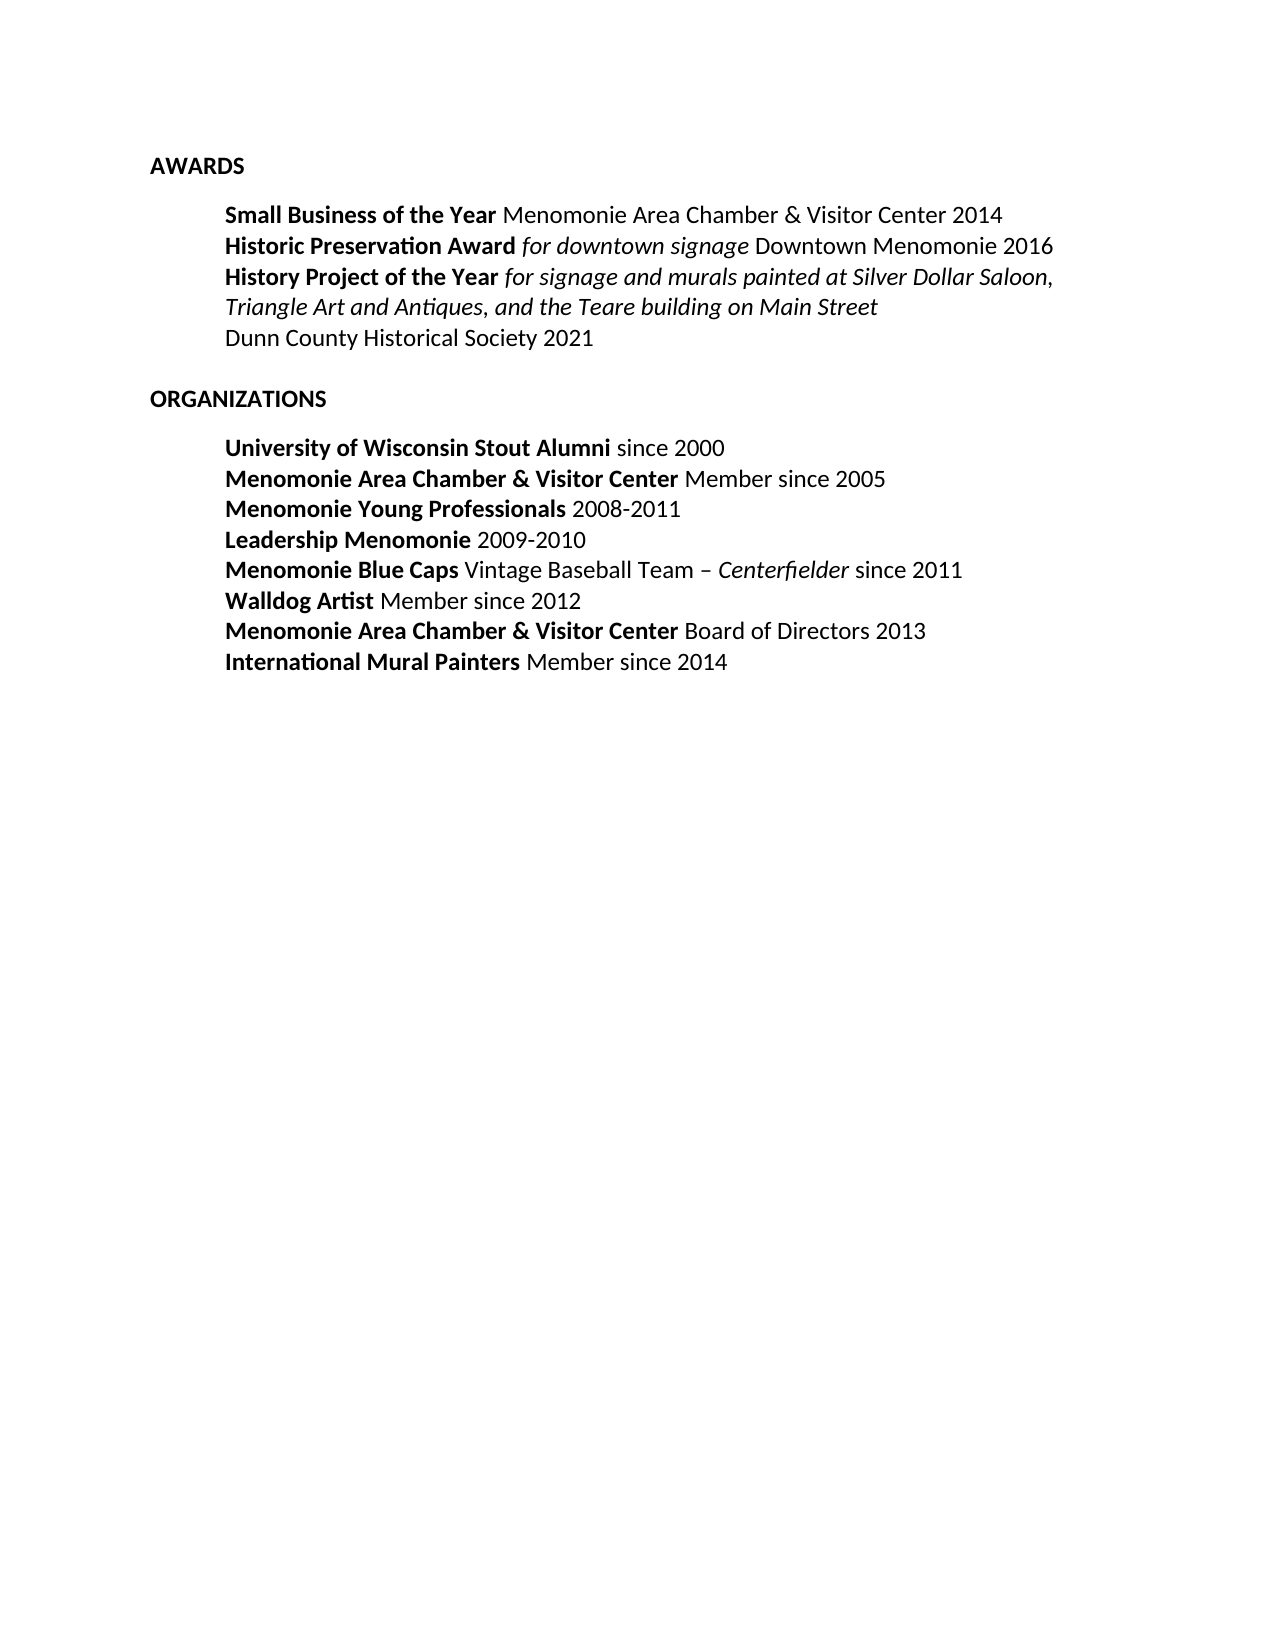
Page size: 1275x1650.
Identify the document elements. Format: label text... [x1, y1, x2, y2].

text AWARDS [150, 150, 1125, 181]
text University of Wisconsin Stout Alumni since 2000 [225, 432, 1125, 463]
text Small Business of the Year Menomonie Area Chamber & Visitor Center 2014 [225, 199, 1125, 230]
text Menomonie Area Chamber & Visitor Center Board of Directors 2013 [150, 615, 1125, 646]
text History Project of the Year for signage and murals painted at Silver Dollar Saloon, Triangle Art and Antiques, and the Teare building on Main Street [225, 261, 1125, 322]
text International Mural Painters Member since 2014 [225, 646, 1125, 676]
text ORGANIZATIONS [150, 383, 1125, 413]
text Walldog Artist Member since 2012 [150, 585, 1125, 615]
text Menomonie Young Professionals 2008-2011 [225, 493, 1125, 524]
text Leadership Menomonie 2009-2010 [150, 524, 1125, 554]
text Menomonie Blue Caps Vintage Baseball Team – Centerfielder since 2011 [150, 554, 1125, 585]
text Menomonie Area Chamber & Visitor Center Member since 2005 [225, 463, 1125, 493]
text Dunn County Historical Society 2021 [225, 322, 1125, 352]
text Historic Preservation Award for downtown signage Downtown Menomonie 2016 [225, 230, 1125, 261]
